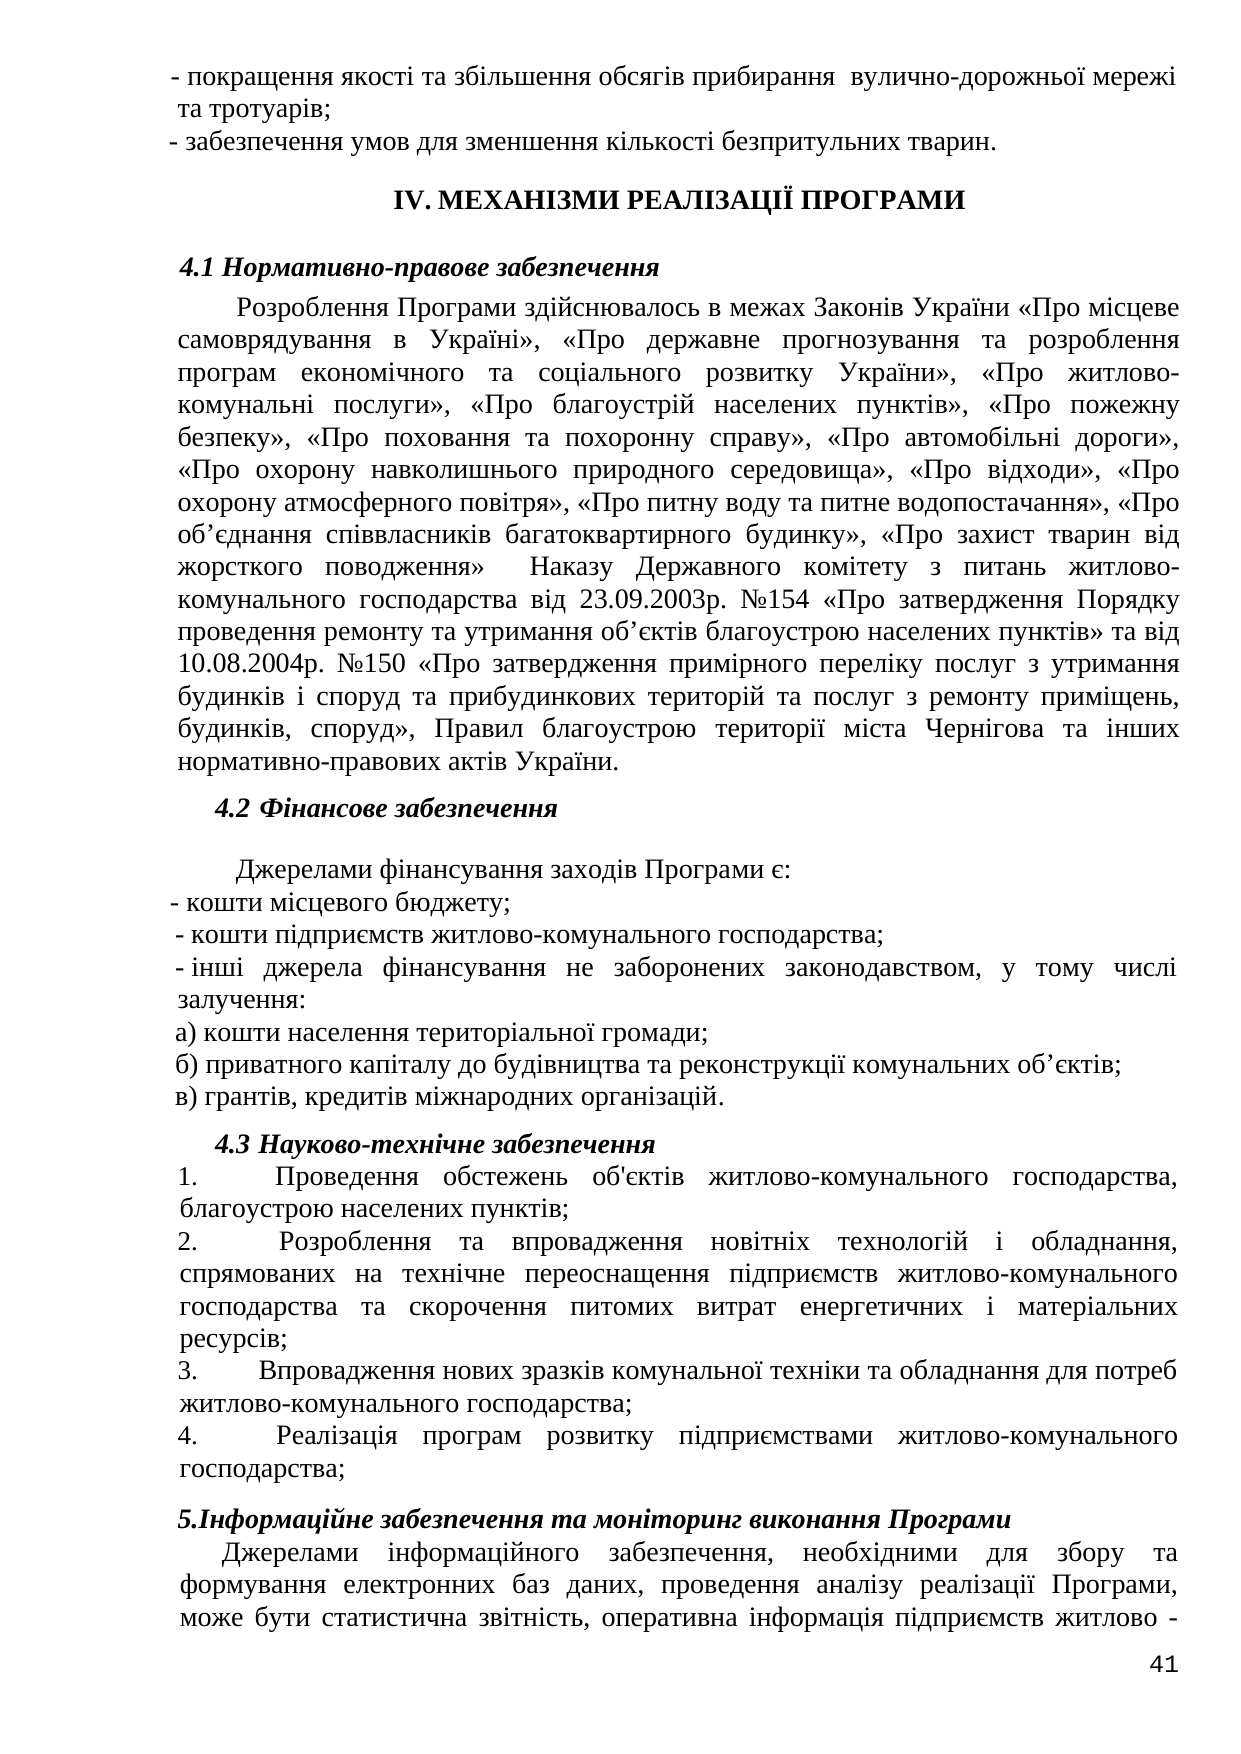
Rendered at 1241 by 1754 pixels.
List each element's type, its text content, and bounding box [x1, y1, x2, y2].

text в) грантів, кредитів міжнародних організацій. [177, 1079, 1181, 1112]
list Реалізація програм розвитку підприємствами житлово-комунального господарства; [177, 1418, 1179, 1483]
list Розроблення та впровадження новітніх технологій і обладнання, спрямованих на технічне переоснащення підприємств житлово-комунального господарства та скорочення питомих витрат енергетичних і матеріальних ресурсів; [177, 1224, 1179, 1353]
text Розроблення Програми здійснювалось в межах Законів України «Про місцеве самоврядування в Україні», «Про державне прогнозування та розроблення програм економічного та соціального розвитку України», «Про житлово-комунальні послуги», «Про благоустрій населених пунктів», «Про пожежну безпеку», «Про поховання та похоронну справу», «Про автомобільні дороги», «Про охорону навколишнього природного середовища», «Про відходи», «Про охорону атмосферного повітря», «Про питну воду та питне водопостачання», «Про об’єднання співвласників багатоквартирного будинку», «Про захист тварин від жорсткого поводження» Наказу Державного комітету з питань житлово-комунального господарства від 23.09.2003р. №154 «Про затвердження Порядку проведення ремонту та утримання об’єктів благоустрою населених пунктів» та від 10.08.2004р. №150 «Про затвердження примірного переліку послуг з утримання будинків і споруд та прибудинкових територій та послуг з ремонту приміщень, будинків, споруд», Правил благоустрою території міста Чернігова та інших нормативно-правових актів України. [177, 290, 1181, 776]
text - інші джерела фінансування не заборонених законодавством, у тому числі залучення: [177, 950, 1181, 1014]
list Науково-технічне забезпечення [207, 1131, 1169, 1159]
list Фінансове забезпечення [215, 795, 1169, 823]
text Джерелами фінансування заходів Програми є: [177, 853, 1179, 885]
text 4.1 Нормативно-правове забезпечення [179, 223, 1179, 290]
list Проведення обстежень об'єктів житлово-комунального господарства, благоустрою населених пунктів; [177, 1159, 1179, 1224]
text - покращення якості та збільшення обсягів прибирання вулично-дорожньої мережі та тротуарів; [148, 59, 1179, 124]
text ІV. МЕХАНІЗМИ РЕАЛІЗАЦІЇ ПРОГРАМИ [179, 156, 1179, 223]
text - забезпечення умов для зменшення кількості безпритульних тварин. [148, 124, 1179, 156]
text 5.Інформаційне забезпечення та моніторинг виконання Програми [162, 1502, 1181, 1535]
text - кошти місцевого бюджету; [162, 885, 1179, 917]
text а) кошти населення територіальної громади; [177, 1014, 1181, 1047]
text - кошти підприємств житлово-комунального господарства; [177, 917, 1181, 950]
list Впровадження нових зразків комунальної техніки та обладнання для потреб житлово-комунального господарства; [177, 1353, 1179, 1418]
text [179, 1535, 1179, 1632]
text б) приватного капіталу до будівництва та реконструкції комунальних об’єктів; [177, 1047, 1181, 1079]
